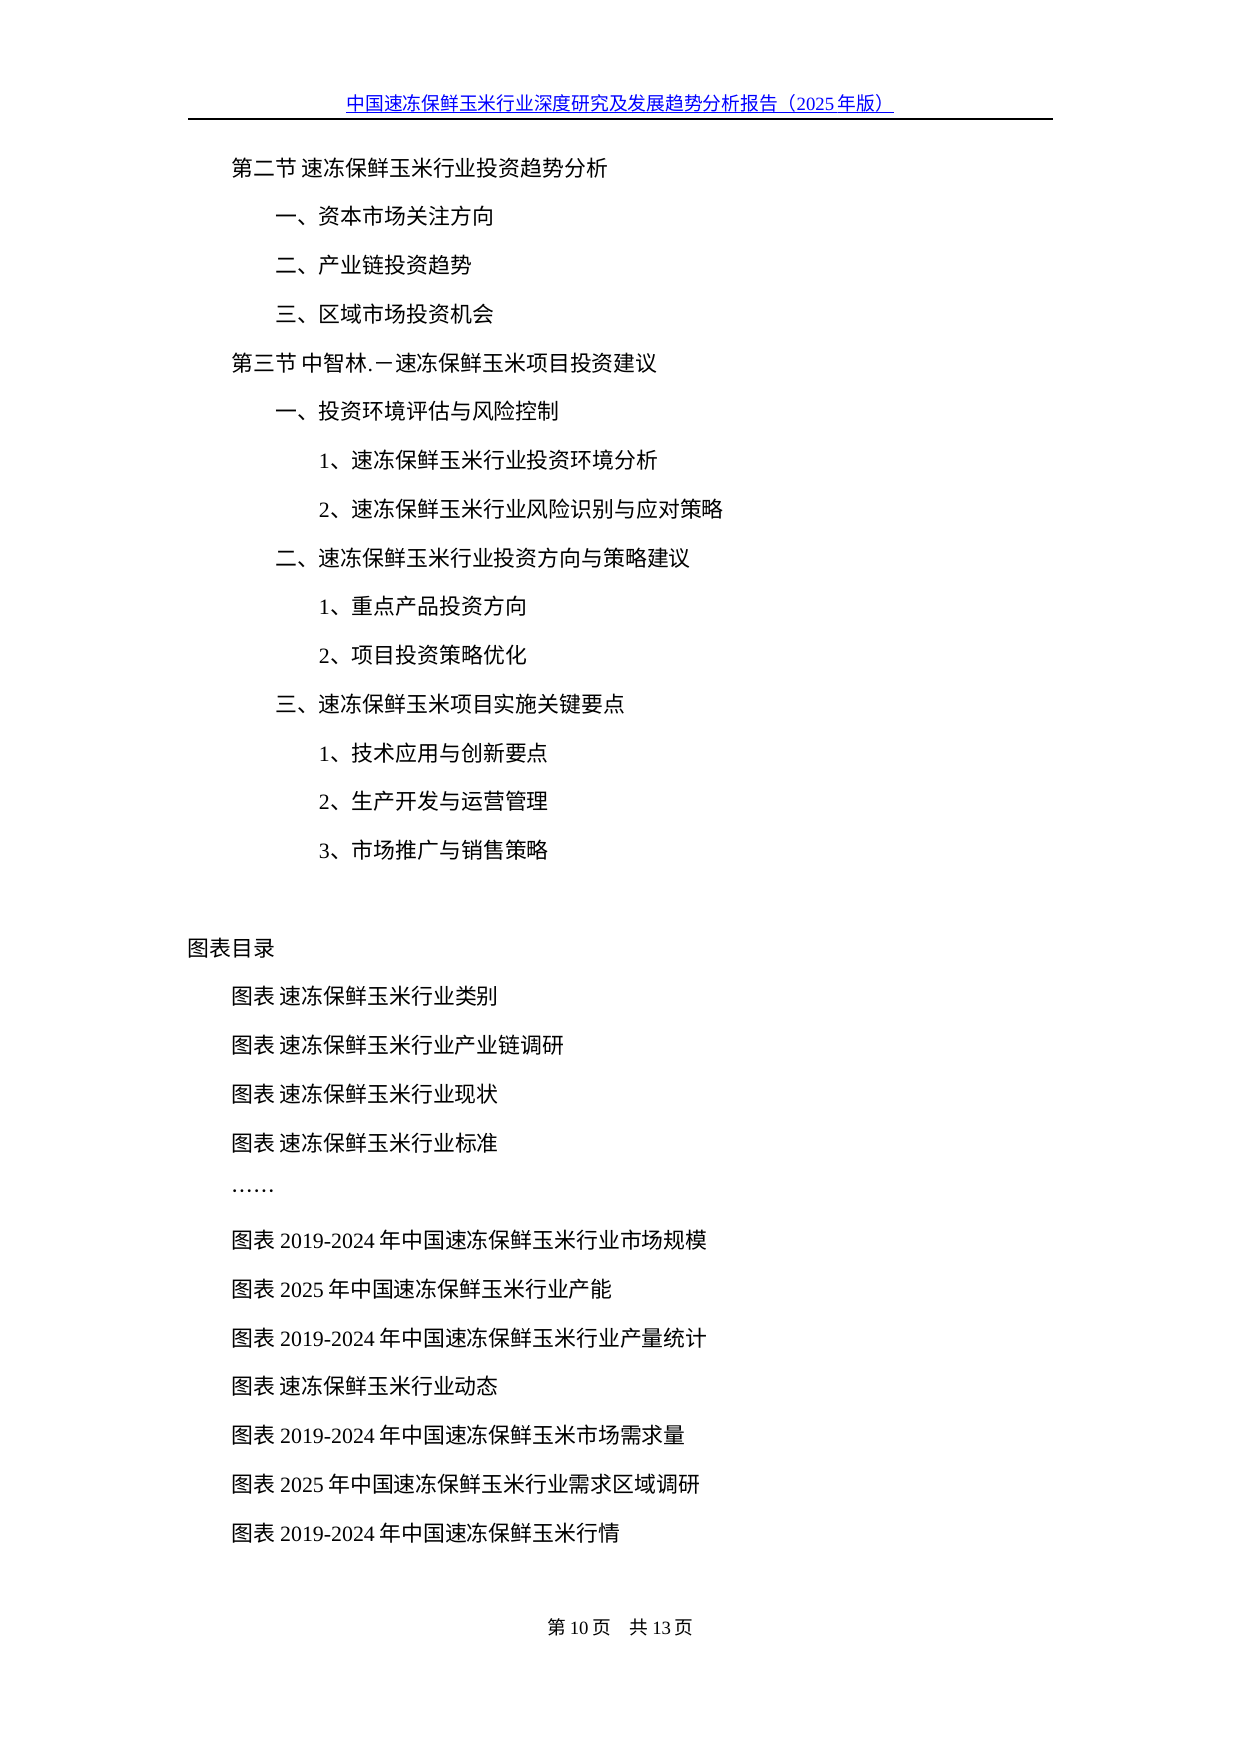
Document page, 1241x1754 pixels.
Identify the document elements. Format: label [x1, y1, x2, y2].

text [187, 150, 1053, 1548]
